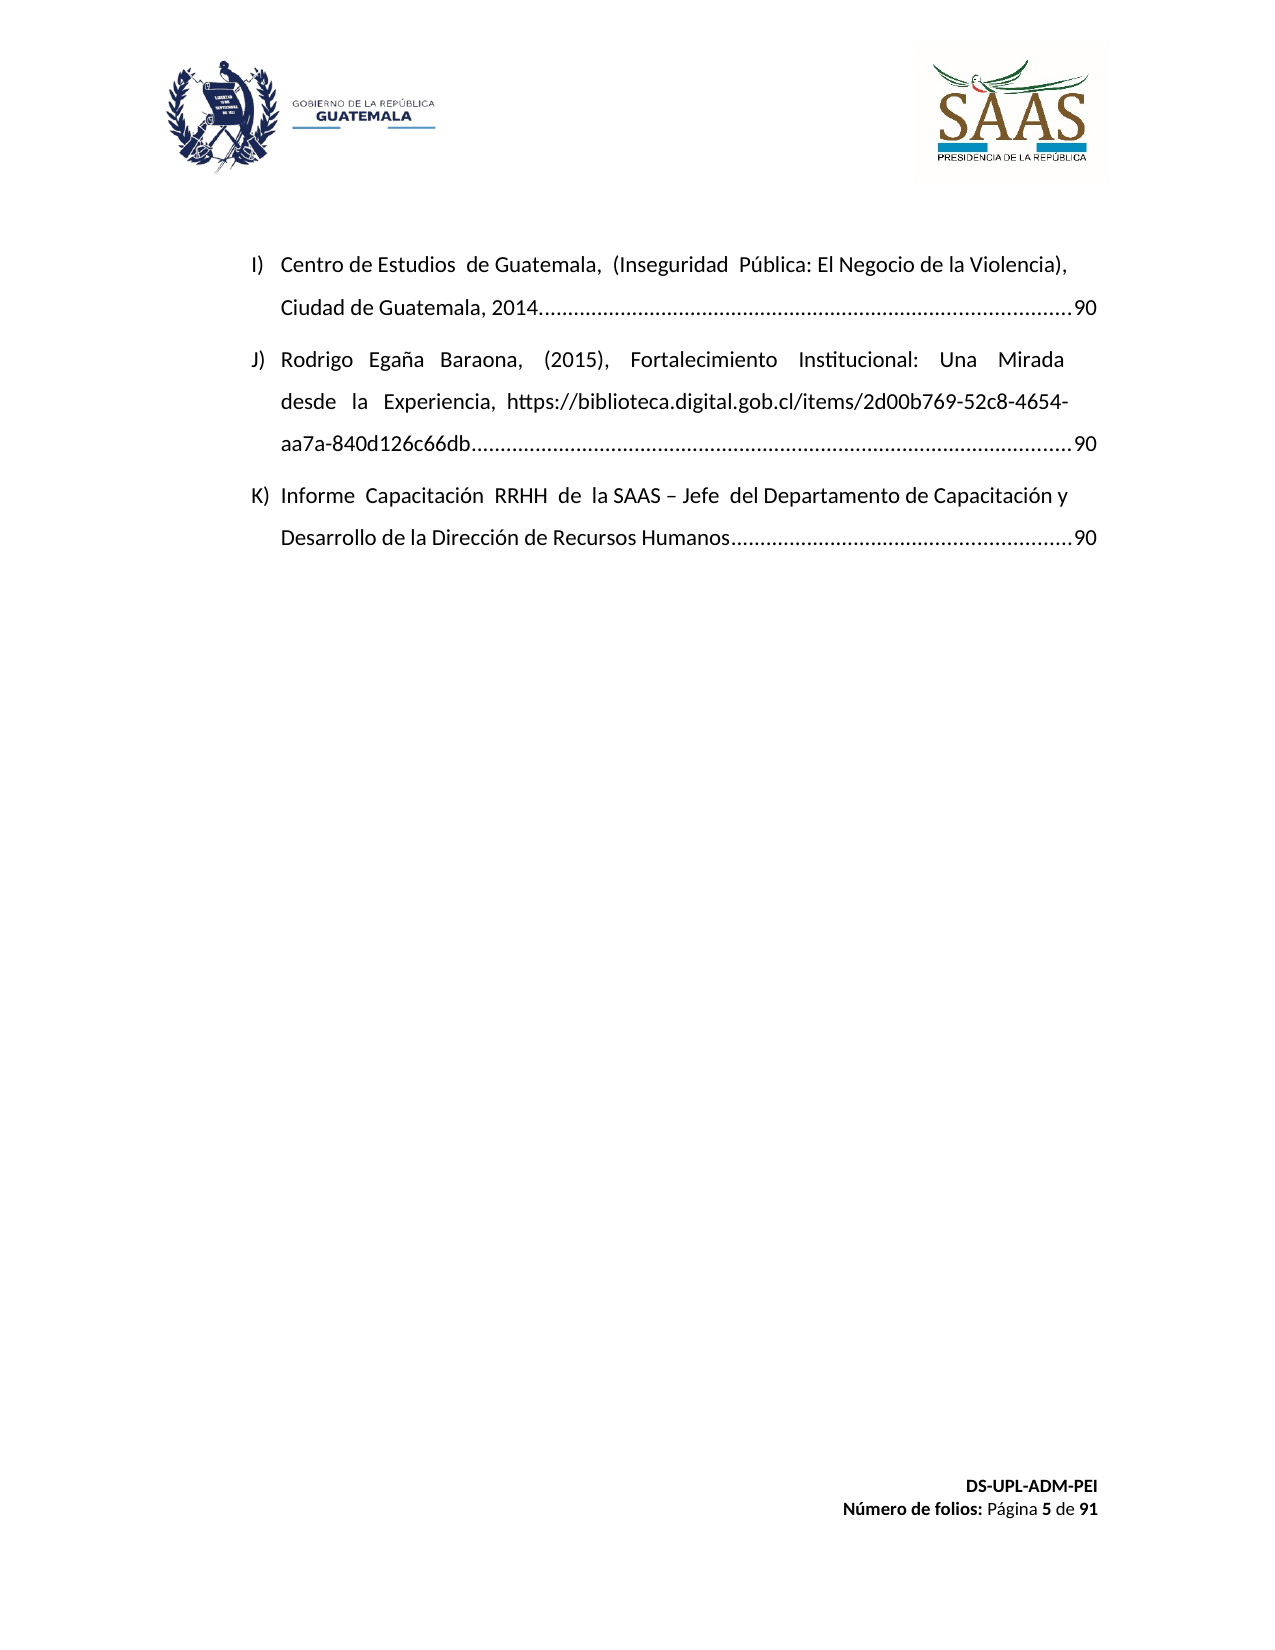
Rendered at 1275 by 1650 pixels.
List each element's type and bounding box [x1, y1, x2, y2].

picture [159, 53, 444, 175]
picture [914, 42, 1110, 183]
